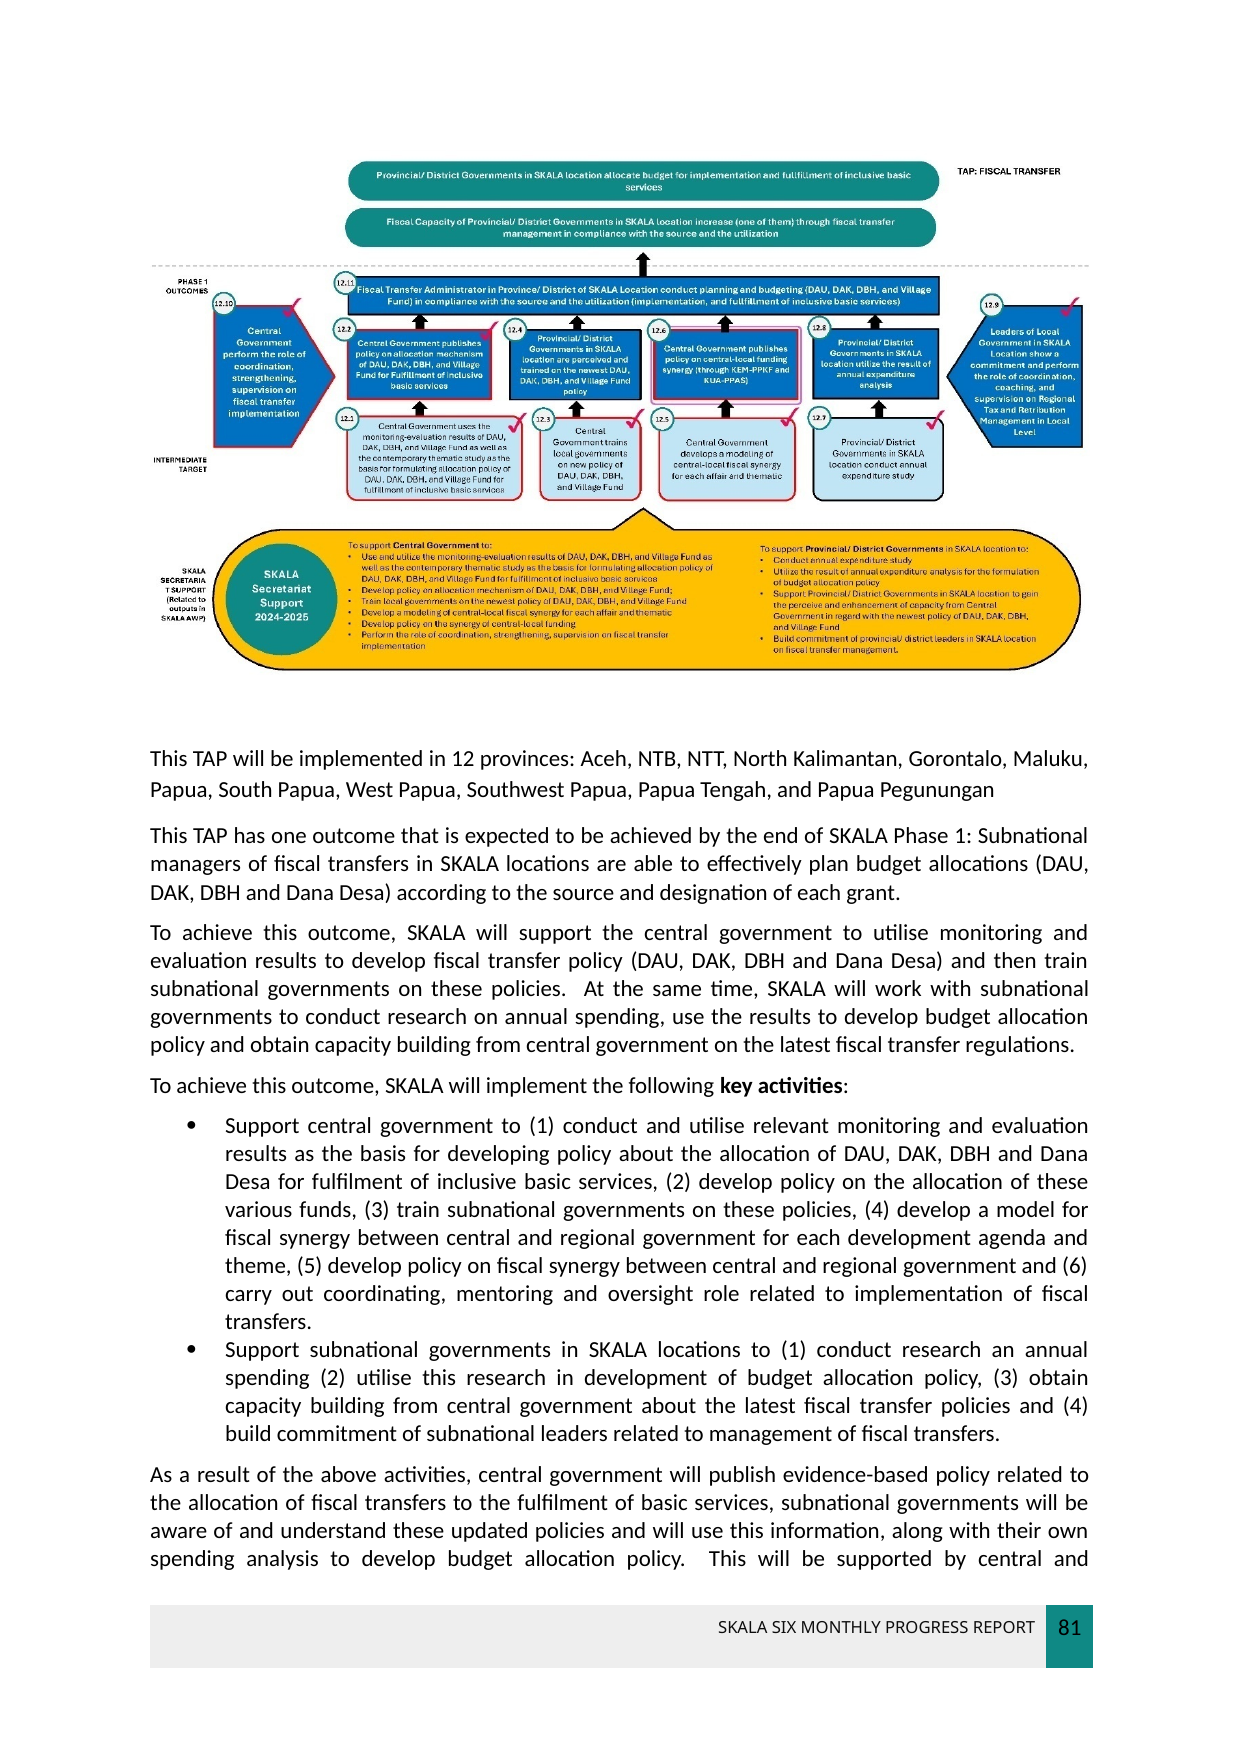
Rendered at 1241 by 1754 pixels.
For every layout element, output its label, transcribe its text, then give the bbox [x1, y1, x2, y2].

text This TAP has one outcome that is expected to be achieved by the end of SKALA Phase 1: Subnational managers of fiscal transfers in SKALA locations are able to effectively plan budget allocations (DAU, DAK, DBH and Dana Desa) according to the source and designation of each grant. [150, 822, 1090, 906]
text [150, 1460, 1090, 1572]
list Support central government to (1) conduct and utilise relevant monitoring and evaluation results as the basis for developing policy about the allocation of DAU, DAK, DBH and Dana Desa for fulfilment of inclusive basic services, (2) develop policy on the allocation of these various funds, (3) train subnational governments on these policies, (4) develop a model for fiscal synergy between central and regional government for each development agenda and theme, (5) develop policy on fiscal synergy between central and regional government and (6) carry out coordinating, mentoring and oversight role related to implementation of fiscal transfers. [187, 1111, 1090, 1335]
text To achieve this outcome, SKALA will support the central government to utilise monitoring and evaluation results to develop fiscal transfer policy (DAU, DAK, DBH and Dana Desa) and then train subnational governments on these policies. At the same time, SKALA will work with subnational governments to conduct research on annual spending, use the results to develop budget allocation policy and obtain capacity building from central government on the latest fiscal transfer regulations. [150, 918, 1090, 1058]
text To achieve this outcome, SKALA will implement the following key activities: [150, 1071, 1090, 1099]
text This TAP will be implemented in 12 provinces: Aceh, NTB, NTT, North Kalimantan, Gorontalo, Maluku, Papua, South Papua, West Papua, Southwest Papua, Papua Tengah, and Papua Pegunungan [150, 744, 1090, 803]
picture [150, 150, 1090, 679]
list Support subnational governments in SKALA locations to (1) conduct research an annual spending (2) utilise this research in development of budget allocation policy, (3) obtain capacity building from central government about the latest fiscal transfer policies and (4) build commitment of subnational leaders related to management of fiscal transfers. [187, 1335, 1090, 1447]
